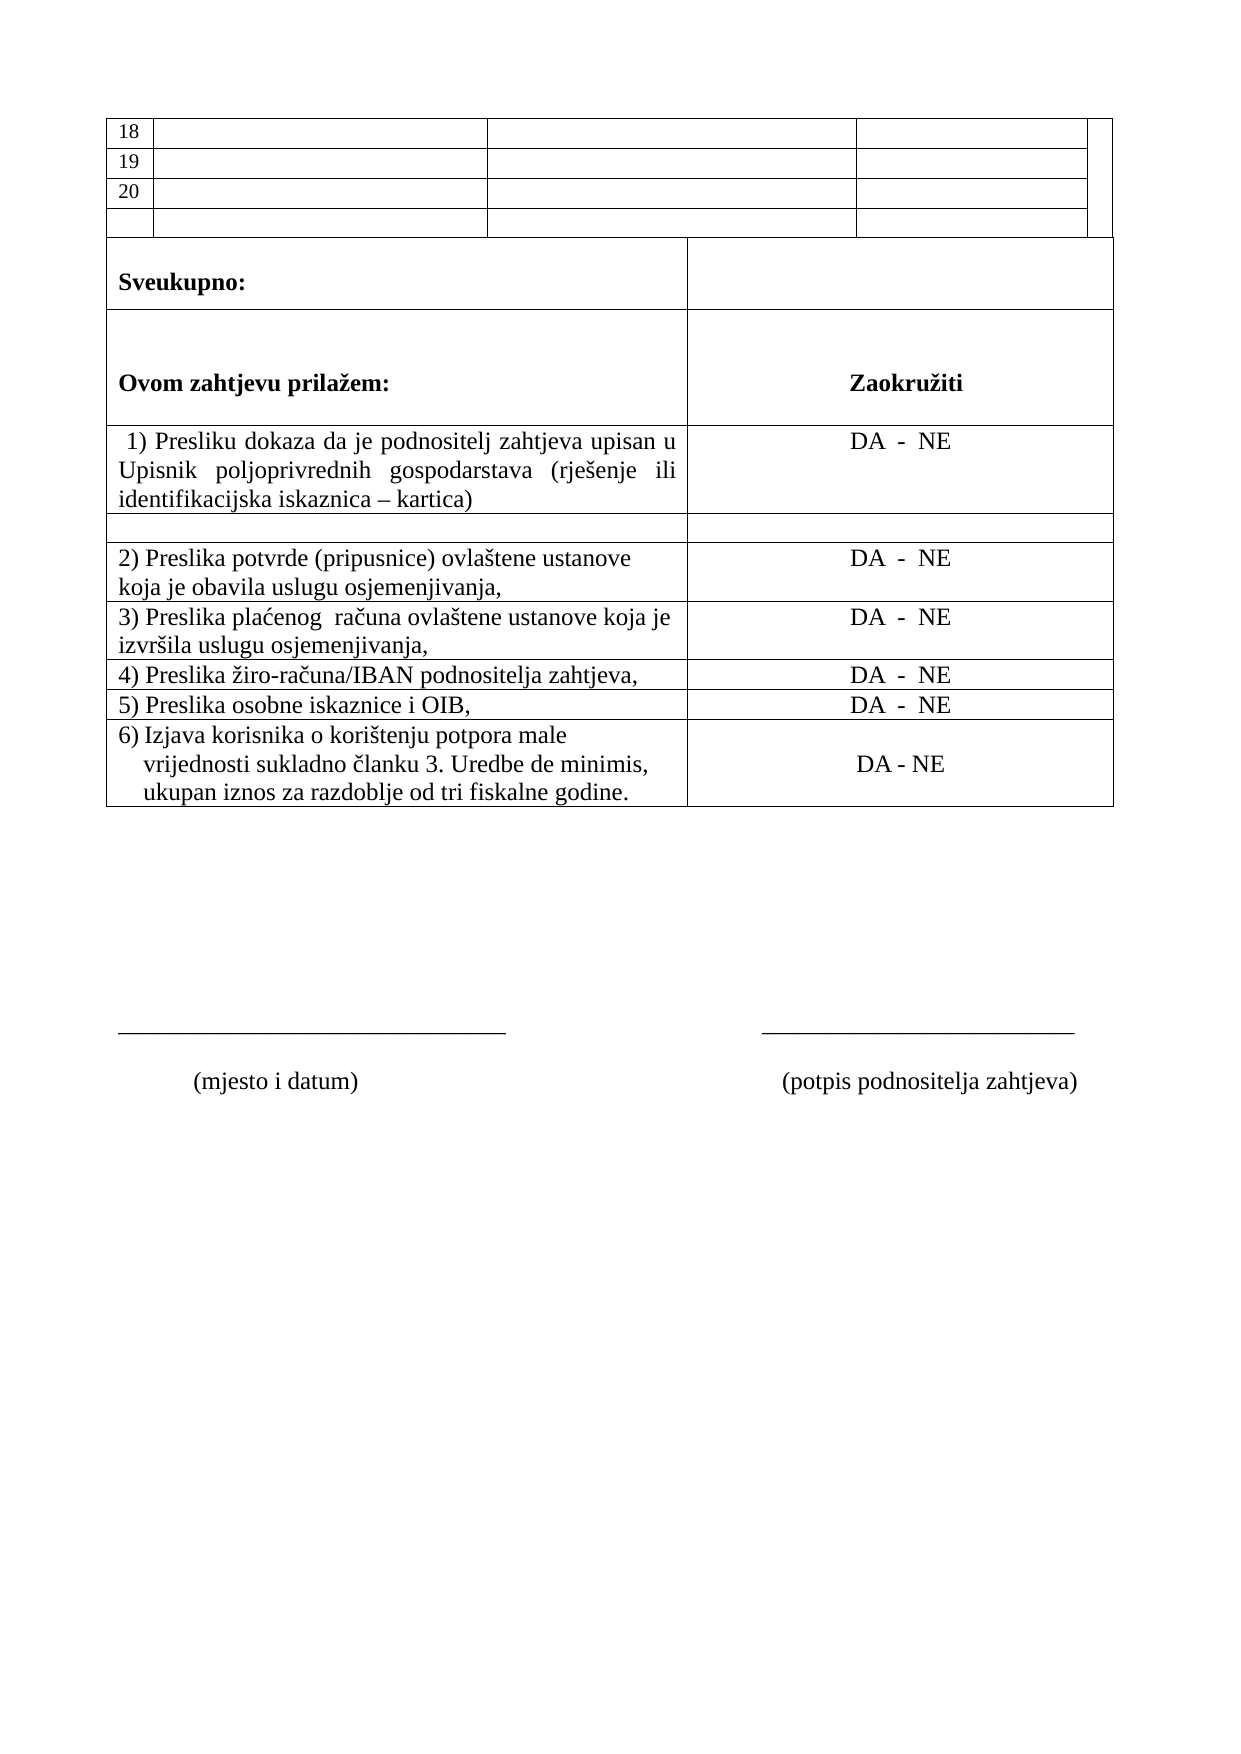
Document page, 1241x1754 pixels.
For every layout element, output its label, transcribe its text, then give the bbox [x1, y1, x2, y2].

table_cell [857, 149, 1087, 178]
table_cell 19 [107, 149, 153, 178]
table_cell [154, 209, 487, 237]
table_cell [488, 119, 856, 148]
table_cell DA - NE [688, 720, 1113, 806]
table_cell 5) Preslika osobne iskaznice i OIB, [107, 690, 687, 719]
table_cell DA - NE [688, 543, 1113, 601]
table_cell 2) Preslika potvrde (pripusnice) ovlaštene ustanove koja je obavila uslugu osjemenjivanja, [107, 543, 687, 601]
text (mjesto i datum) (potpis podnositelja zahtjeva) [118, 1066, 1122, 1095]
table_cell 4) Preslika žiro-računa/IBAN podnositelja zahtjeva, [107, 660, 687, 689]
table_cell Zaokružiti [688, 310, 1113, 425]
table_cell [488, 149, 856, 178]
table_cell [1088, 119, 1112, 237]
table_cell [488, 209, 856, 237]
table_cell [857, 119, 1087, 148]
table_cell 18 [107, 119, 153, 148]
table_cell [688, 514, 1113, 542]
table_cell [154, 179, 487, 207]
table_cell DA - NE [688, 690, 1113, 719]
text _______________________________ _________________________ [118, 1008, 1122, 1066]
table_cell [107, 514, 687, 542]
table_cell Ovom zahtjevu prilažem: [107, 310, 687, 425]
table_cell DA - NE [688, 426, 1113, 512]
table_cell DA - NE [688, 602, 1113, 659]
table_cell [857, 179, 1087, 207]
table_cell [857, 209, 1087, 237]
table_cell [154, 149, 487, 178]
table_cell 3) Preslika plaćenog računa ovlaštene ustanove koja je izvršila uslugu osjemenjivanja, [107, 602, 687, 659]
table_cell 20 [107, 179, 153, 207]
table_cell 6) Izjava korisnika o korištenju potpora male vrijednosti sukladno članku 3. Uredbe de minimis, ukupan iznos za razdoblje od tri fiskalne godine. [107, 720, 687, 806]
table_cell DA - NE [688, 660, 1113, 689]
table_cell [688, 238, 1113, 309]
table_cell Sveukupno: [107, 238, 687, 309]
table_cell 1) Presliku dokaza da je podnositelj zahtjeva upisan u Upisnik poljoprivrednih gospodarstava (rješenje ili identifikacijska iskaznica – kartica) [107, 426, 687, 512]
table_cell [488, 179, 856, 207]
table_cell [107, 209, 153, 237]
table_cell [154, 119, 487, 148]
